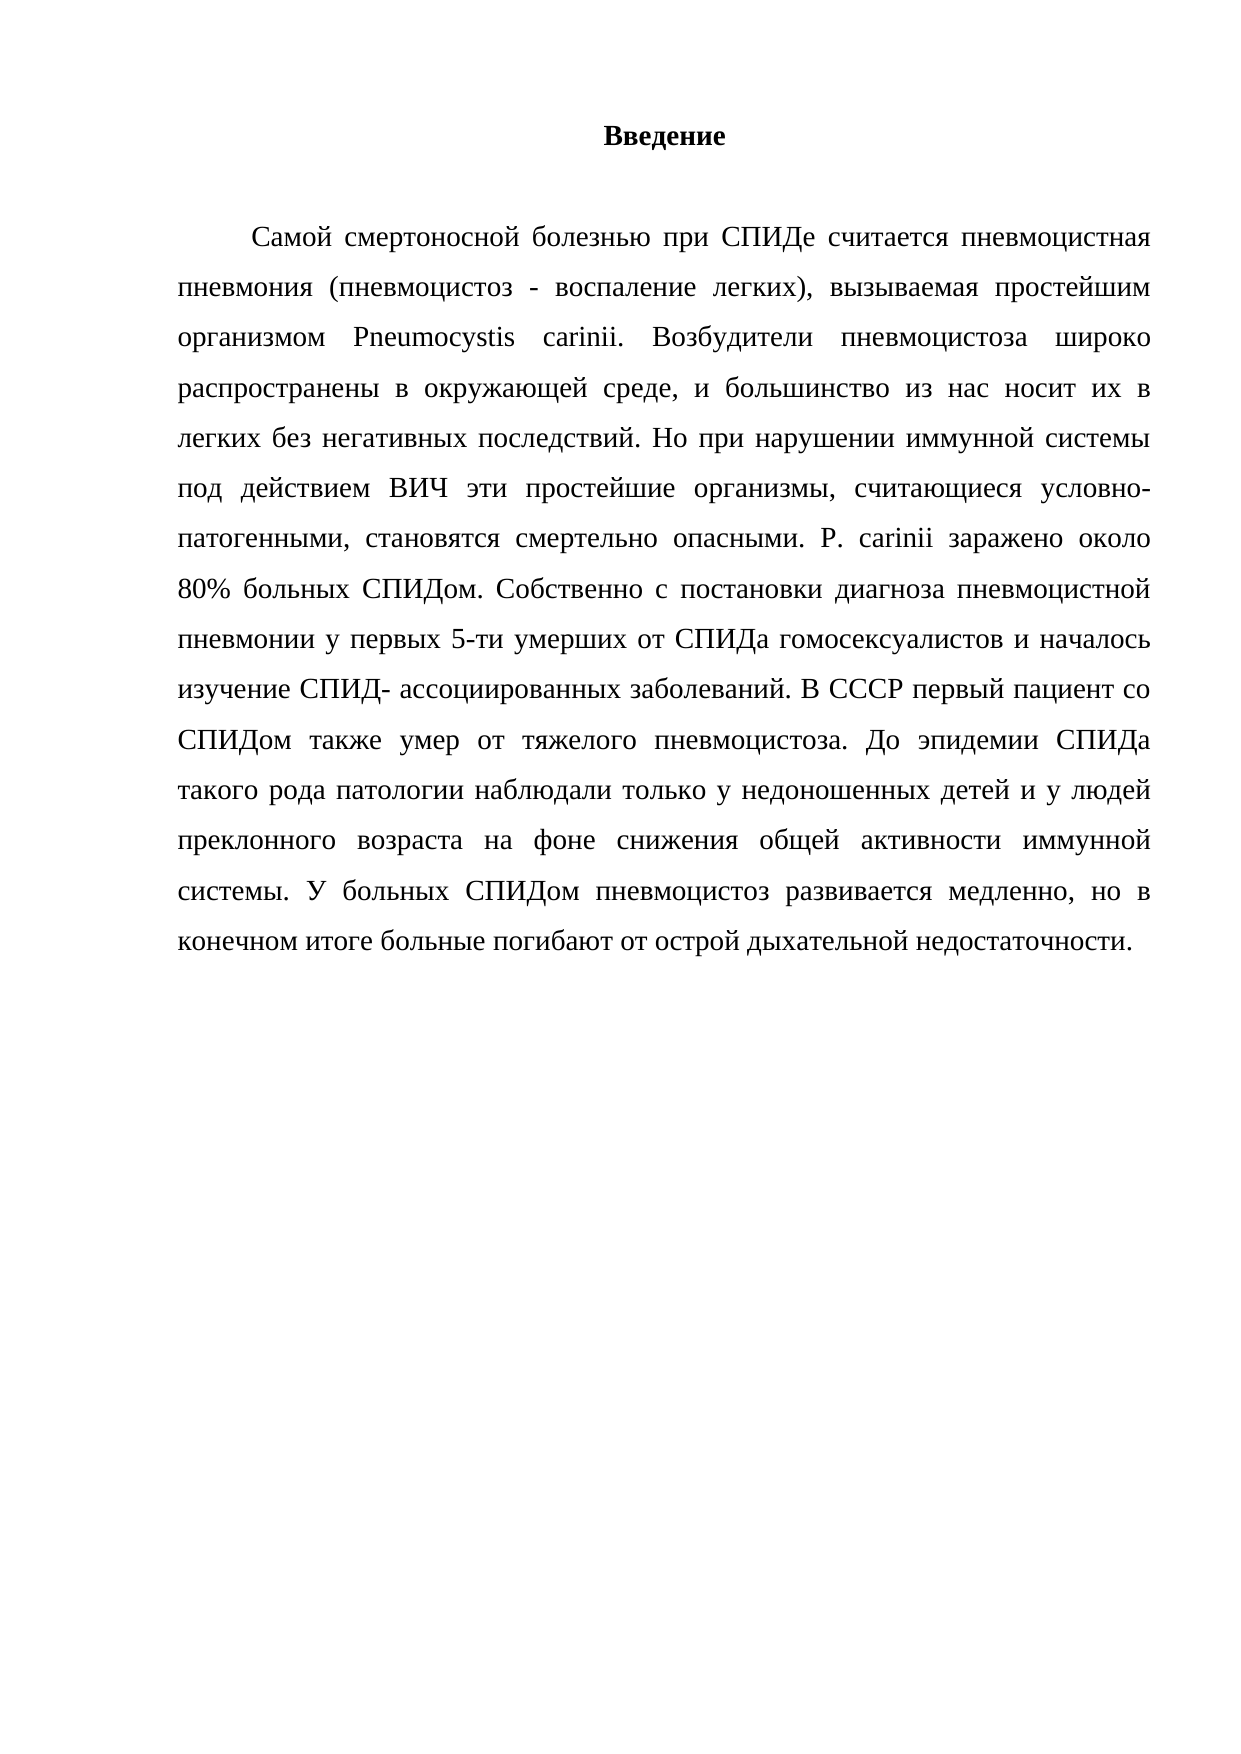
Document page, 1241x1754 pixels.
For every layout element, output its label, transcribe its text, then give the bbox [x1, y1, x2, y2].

text Введение [177, 118, 1152, 152]
text Самой смертоносной болезнью при СПИДе считается пневмоцистная пневмония (пневмоцистоз - воспаление легких), вызываемая простейшим организмом Pneumocystis carinii. Возбудители пневмоцистоза широко распространены в окружающей среде, и большинство из нас носит их в легких без негативных последствий. Но при нарушении иммунной системы под действием ВИЧ эти простейшие организмы, считающиеся условно-патогенными, становятся смертельно опасными. P. сarinii заражено около 80% больных СПИДом. Собственно с постановки диагноза пневмоцистной пневмонии у первых 5-ти умерших от СПИДа гомосексуалистов и началось изучение СПИД- ассоциированных заболеваний. В СССР первый пациент со СПИДом также умер от тяжелого пневмоцистоза. До эпидемии СПИДа такого рода патологии наблюдали только у недоношенных детей и у людей преклонного возраста на фоне снижения общей активности иммунной системы. У больных СПИДом пневмоцистоз развивается медленно, но в конечном итоге больные погибают от острой дыхательной недостаточности. [177, 219, 1152, 957]
